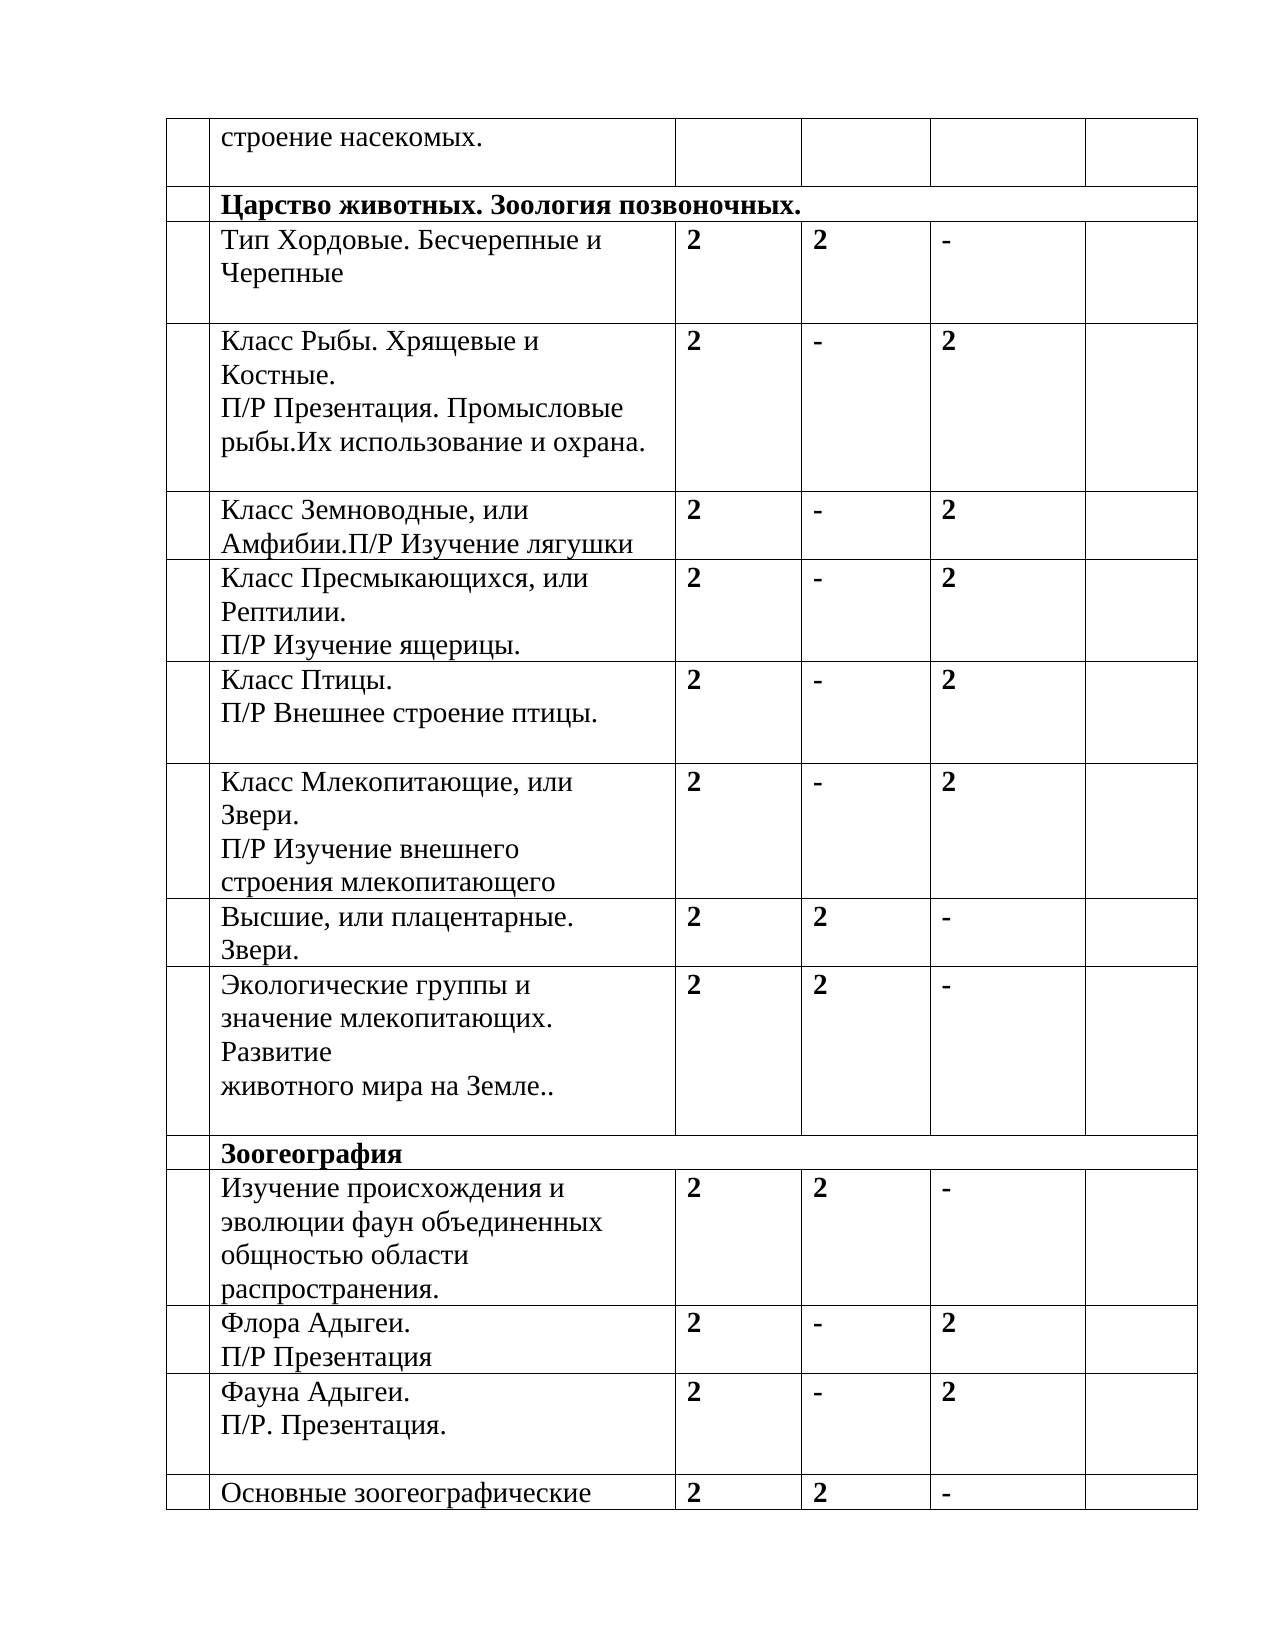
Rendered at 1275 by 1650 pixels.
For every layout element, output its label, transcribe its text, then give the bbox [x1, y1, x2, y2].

table_cell [1086, 119, 1197, 186]
table_cell 2 [676, 1374, 801, 1474]
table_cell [210, 1475, 675, 1509]
table_cell - [802, 119, 930, 186]
table_cell - [931, 899, 1085, 966]
table_cell Фауна Адыгеи. П/Р. Презентация. [210, 1374, 675, 1474]
table_cell Тип Хордовые. Бесчерепные и Черепные [210, 222, 675, 322]
table_cell 2 [931, 1306, 1085, 1373]
table_cell Зоогеография [210, 1136, 1197, 1169]
table_cell - [802, 1374, 930, 1474]
table_cell - [802, 764, 930, 898]
table_cell Высшие, или плацентарные. Звери. [210, 899, 675, 966]
table_cell - [931, 1475, 1085, 1509]
table_cell 2 [802, 899, 930, 966]
table_cell 2 [676, 560, 801, 661]
table_cell - [802, 560, 930, 661]
table_cell Класс Млекопитающие, или Звери. П/Р Изучение внешнего строения млекопитающего [210, 764, 675, 898]
table_cell 2 [676, 222, 801, 322]
table_cell Класс Рыбы. Хрящевые и Костные. П/Р Презентация. Промысловые рыбы.Их использование и охрана. [210, 324, 675, 491]
table_cell - [931, 1170, 1085, 1304]
table_cell [167, 119, 209, 186]
table_cell 2 [931, 492, 1085, 559]
table_cell - [931, 222, 1085, 322]
table_cell Флора Адыгеи. П/Р Презентация [210, 1306, 675, 1373]
table_cell [167, 1170, 209, 1304]
table_cell - [802, 662, 930, 763]
table_cell [1086, 560, 1197, 661]
table_cell [1086, 1306, 1197, 1373]
table_cell 2 [931, 324, 1085, 491]
table_cell [167, 764, 209, 898]
table_cell [167, 662, 209, 763]
table_cell [167, 492, 209, 559]
table_cell [1086, 1374, 1197, 1474]
table_cell - [802, 324, 930, 491]
table_cell Класс Земноводные, или Амфибии.П/Р Изучение лягушки [210, 492, 675, 559]
table_cell - [802, 492, 930, 559]
table_cell 2 [676, 492, 801, 559]
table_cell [210, 119, 675, 186]
table_cell Класс Птицы. П/Р Внешнее строение птицы. [210, 662, 675, 763]
table_cell 2 [676, 899, 801, 966]
table_cell [167, 1306, 209, 1373]
table_cell 2 [676, 1170, 801, 1304]
table_cell [167, 222, 209, 322]
table_cell 2 [931, 560, 1085, 661]
table_cell [1086, 324, 1197, 491]
table_cell 2 [802, 222, 930, 322]
table_cell 2 [676, 1306, 801, 1373]
table_cell 2 [802, 1170, 930, 1304]
table_cell Изучение происхождения и эволюции фаун объединенных общностью области распространения. [210, 1170, 675, 1304]
table_cell 2 [931, 662, 1085, 763]
table_cell [1086, 1170, 1197, 1304]
table_cell [167, 967, 209, 1135]
table_cell [167, 1374, 209, 1474]
table_cell 2 [931, 764, 1085, 898]
table_cell [167, 560, 209, 661]
table_cell Царство животных. Зоология позвоночных. [210, 187, 1197, 221]
table_cell - [802, 1306, 930, 1373]
table_cell [1086, 222, 1197, 322]
table_cell [1086, 967, 1197, 1135]
table_cell 2 [676, 967, 801, 1135]
table_cell [167, 187, 209, 221]
table_cell [1086, 492, 1197, 559]
table_cell 2 [931, 1374, 1085, 1474]
table_cell [1086, 764, 1197, 898]
table_cell 2 [802, 967, 930, 1135]
table_cell 2 [676, 662, 801, 763]
table_cell 2 [931, 119, 1085, 186]
table_cell [167, 899, 209, 966]
table_cell - [931, 967, 1085, 1135]
table_cell 2 [676, 324, 801, 491]
table_cell [167, 1136, 209, 1169]
table_cell Экологические группы и значение млекопитающих. Развитие животного мира на Земле.. [210, 967, 675, 1135]
table_cell 2 [676, 119, 801, 186]
table_cell [1086, 899, 1197, 966]
table_cell [1086, 662, 1197, 763]
table_cell [167, 1475, 209, 1509]
table_cell [167, 324, 209, 491]
table_cell 2 [676, 1475, 801, 1509]
table_cell Класс Пресмыкающихся, или Рептилии. П/Р Изучение ящерицы. [210, 560, 675, 661]
table_cell 2 [802, 1475, 930, 1509]
table_cell 2 [676, 764, 801, 898]
table_cell [1086, 1475, 1197, 1509]
